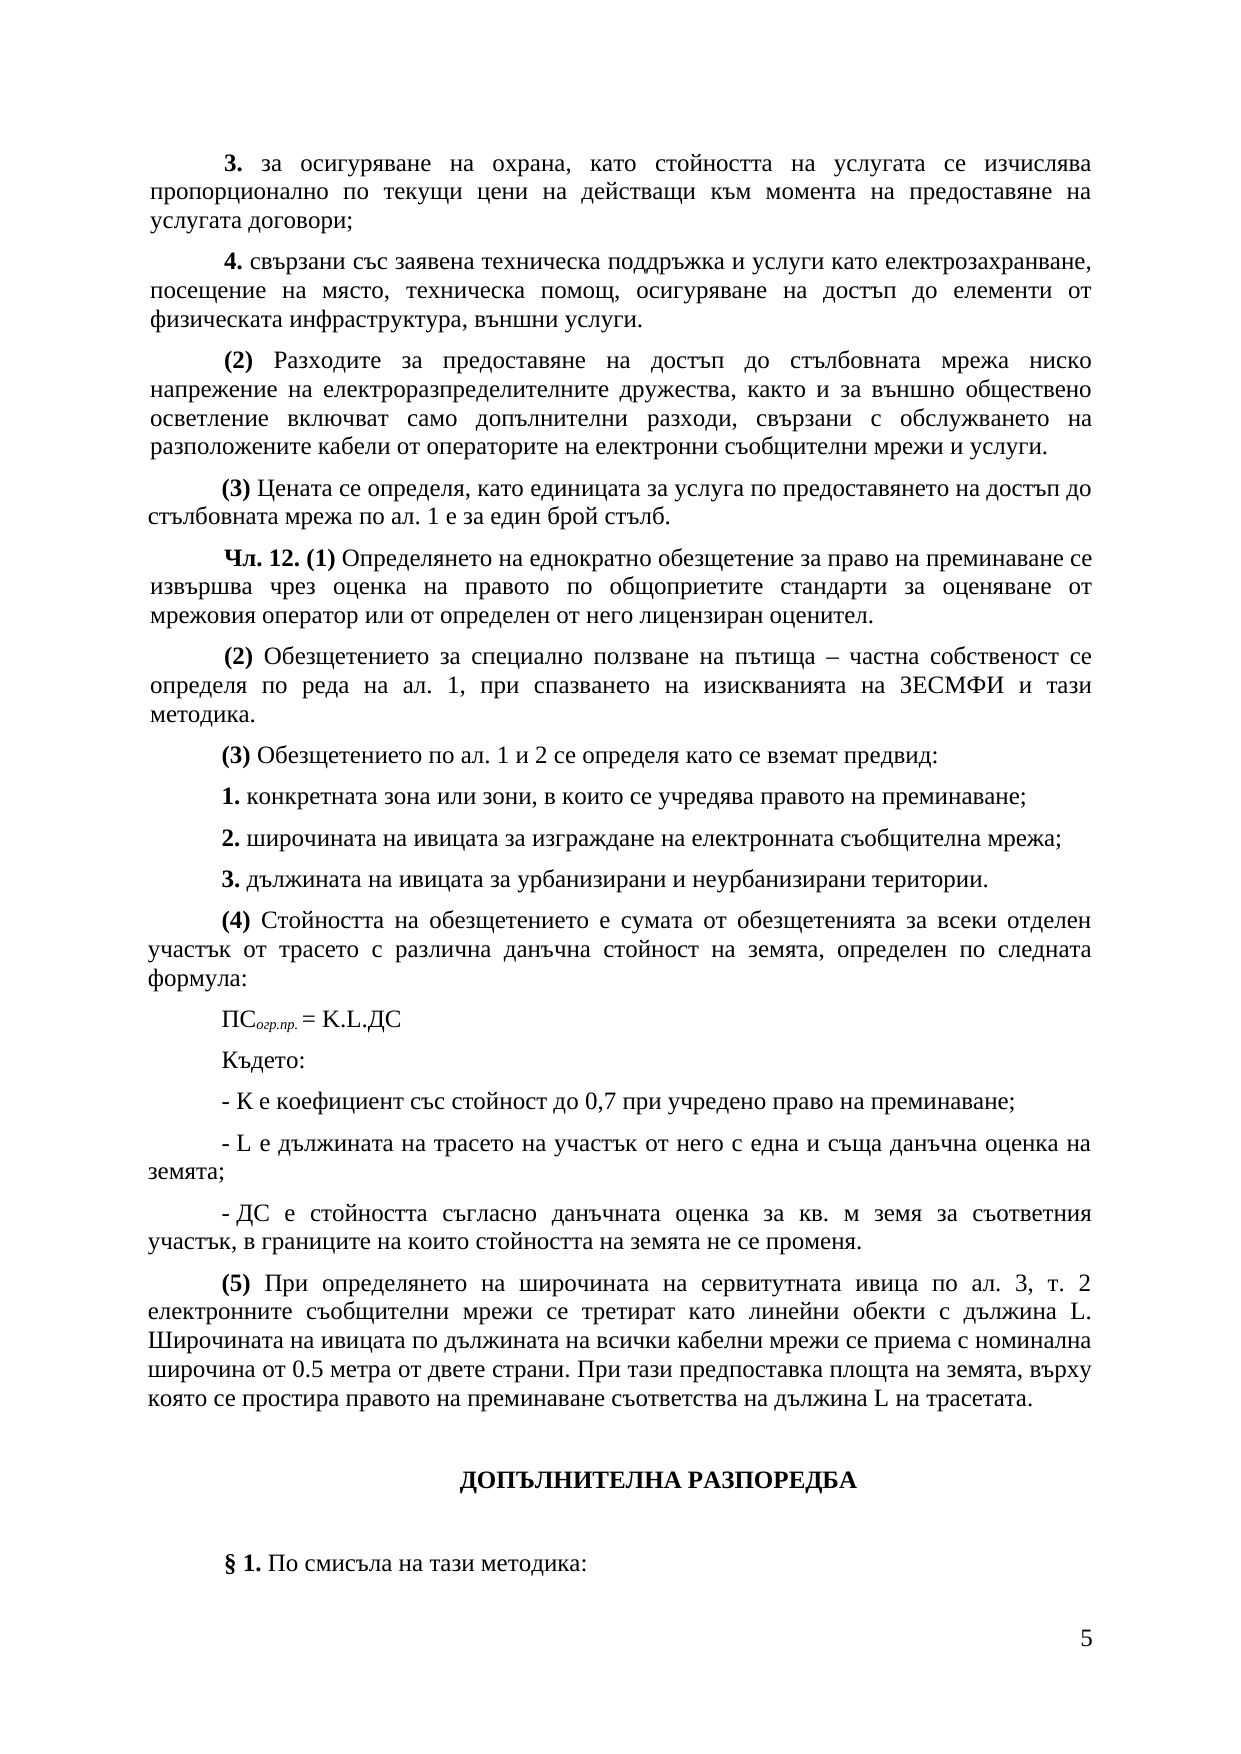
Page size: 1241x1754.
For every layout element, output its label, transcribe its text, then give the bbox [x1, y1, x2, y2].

text (3) Обезщетението по ал. 1 и 2 се определя като се вземат предвид: [148, 740, 1093, 769]
text Където: [148, 1045, 1093, 1074]
text 3. дължината на ивицата за урбанизирани и неурбанизирани територии. [148, 864, 1093, 893]
text 1. конкретната зона или зони, в които се учредява правото на преминаване; [148, 781, 1093, 810]
text (2) Разходите за предоставяне на достъп до стълбовната мрежа ниско напрежение на електроразпределителните дружества, както и за външно обществено осветление включват само допълнителни разходи, свързани с обслужването на разположените кабели от операторите на електронни съобщителни мрежи и услуги. [150, 345, 1093, 460]
text § 1. По смисъла на тази методика: [150, 1548, 1093, 1576]
text - L е дължината на трасето на участък от него с една и съща данъчна оценка на земята; [148, 1128, 1093, 1185]
text (3) Цената се определя, като единицата за услуга по предоставянето на достъп до стълбовната мрежа по ал. 1 е за един брой стълб. [148, 473, 1093, 530]
text - ДС е стойността съгласно данъчната оценка за кв. м земя за съответния участък, в границите на които стойността на земята не се променя. [148, 1198, 1093, 1255]
text Чл. 12. (1) Определянето на еднократно обезщетение за право на преминаване се извършва чрез оценка на правото по общоприетите стандарти за оценяване от мрежовия оператор или от определен от него лицензиран оценител. [150, 543, 1093, 629]
text 2. широчината на ивицата за изграждане на електронната съобщителна мрежа; [148, 823, 1093, 851]
text - К е коефициент със стойност до 0,7 при учредено право на преминаване; [148, 1086, 1093, 1115]
text 4. свързани със заявена техническа поддръжка и услуги като електрозахранване, посещение на място, техническа помощ, осигуряване на достъп до елементи от физическата инфраструктура, външни услуги. [150, 246, 1093, 333]
text 3. за осигуряване на охрана, като стойността на услугата се изчислява пропорционално по текущи цени на действащи към момента на предоставяне на услугата договори; [150, 148, 1093, 234]
text (4) Стойността на обезщетението е сумата от обезщетенията за всеки отделен участък от трасето с различна данъчна стойност на земята, определен по следната формула: [148, 905, 1093, 991]
text (5) При определянето на широчината на сервитутната ивица по ал. 3, т. 2 електронните съобщителни мрежи се третират като линейни обекти с дължина L. Широчината на ивицата по дължината на всички кабелни мрежи се приема с номинална широчина от 0.5 метра от двете страни. При тази предпоставка площта на земята, върху която се простира правото на преминаване съответства на дължина L на трасетата. [148, 1268, 1093, 1411]
text ПСогр.пр. = K.L.ДС [148, 1004, 1093, 1033]
text ДОПЪЛНИТЕЛНА РАЗПОРЕДБА [150, 1465, 1093, 1494]
text (2) Обезщетението за специално ползване на пътища – частна собственост се определя по реда на ал. 1, при спазването на изискванията на ЗЕСМФИ и тази методика. [150, 641, 1093, 728]
